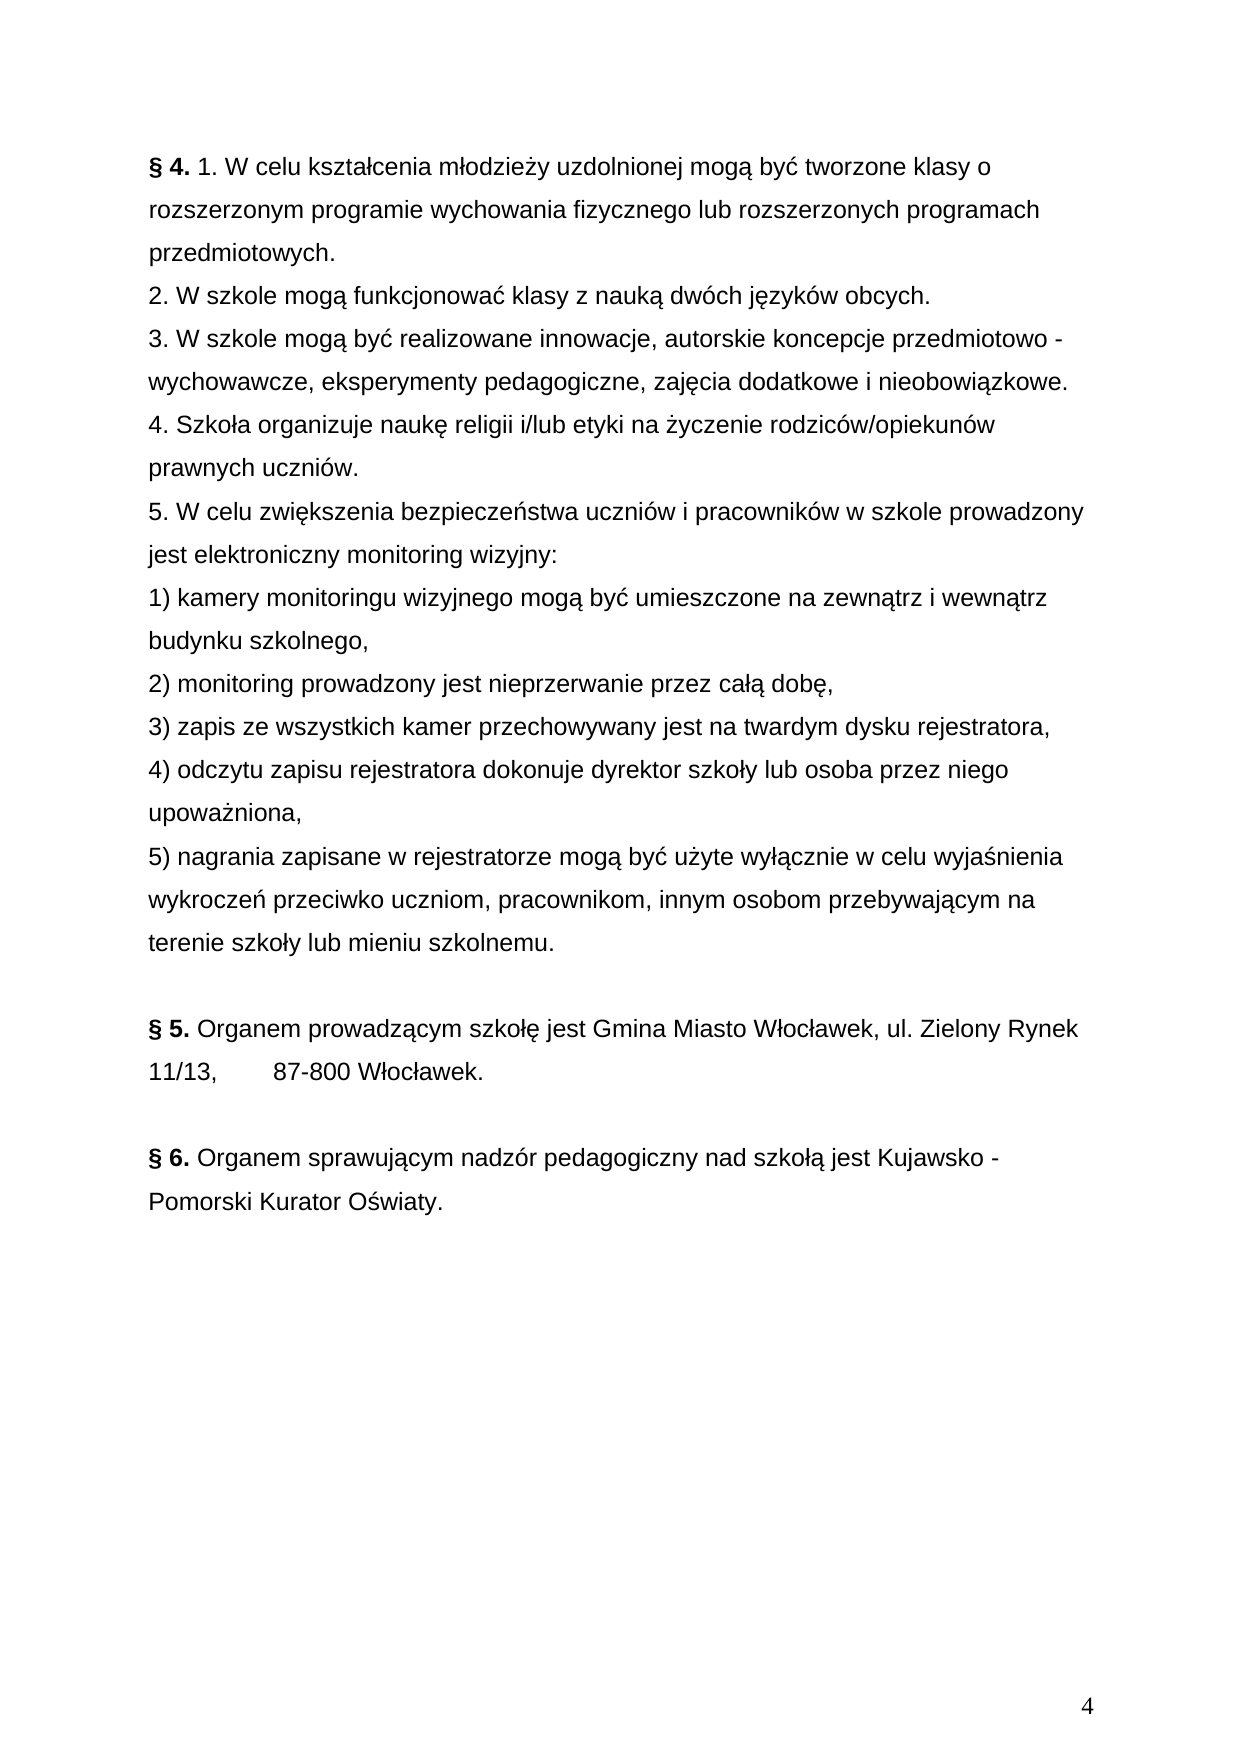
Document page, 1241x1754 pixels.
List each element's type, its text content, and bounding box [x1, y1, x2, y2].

text 5) nagrania zapisane w rejestratorze mogą być użyte wyłącznie w celu wyjaśnienia wykroczeń przeciwko uczniom, pracownikom, innym osobom przebywającym na terenie szkoły lub mieniu szkolnemu. [148, 841, 1093, 956]
text 3) zapis ze wszystkich kamer przechowywany jest na twardym dysku rejestratora, [148, 712, 1093, 741]
text 4. Szkoła organizuje naukę religii i/lub etyki na życzenie rodziców/opiekunów prawnych uczniów. [148, 410, 1093, 482]
text § 5. Organem prowadzącym szkołę jest Gmina Miasto Włocławek, ul. Zielony Rynek 11/13, 87-800 Włocławek. [148, 1014, 1093, 1086]
text 2) monitoring prowadzony jest nieprzerwanie przez całą dobę, [148, 669, 1093, 698]
text § 6. Organem sprawującym nadzór pedagogiczny nad szkołą jest Kujawsko - Pomorski Kurator Oświaty. [148, 1143, 1093, 1215]
text 1) kamery monitoringu wizyjnego mogą być umieszczone na zewnątrz i wewnątrz budynku szkolnego, [148, 583, 1093, 654]
text 3. W szkole mogą być realizowane innowacje, autorskie koncepcje przedmiotowo -wychowawcze, eksperymenty pedagogiczne, zajęcia dodatkowe i nieobowiązkowe. [148, 324, 1093, 396]
text 2. W szkole mogą funkcjonować klasy z nauką dwóch języków obcych. [148, 281, 1093, 309]
text 5. W celu zwiększenia bezpieczeństwa uczniów i pracowników w szkole prowadzony jest elektroniczny monitoring wizyjny: [148, 496, 1093, 568]
text 4) odczytu zapisu rejestratora dokonuje dyrektor szkoły lub osoba przez niego upoważniona, [148, 755, 1093, 827]
subtitle § 4. 1. W celu kształcenia młodzieży uzdolnionej mogą być tworzone klasy o rozszerzonym programie wychowania fizycznego lub rozszerzonych programach przedmiotowych. [148, 151, 1093, 266]
